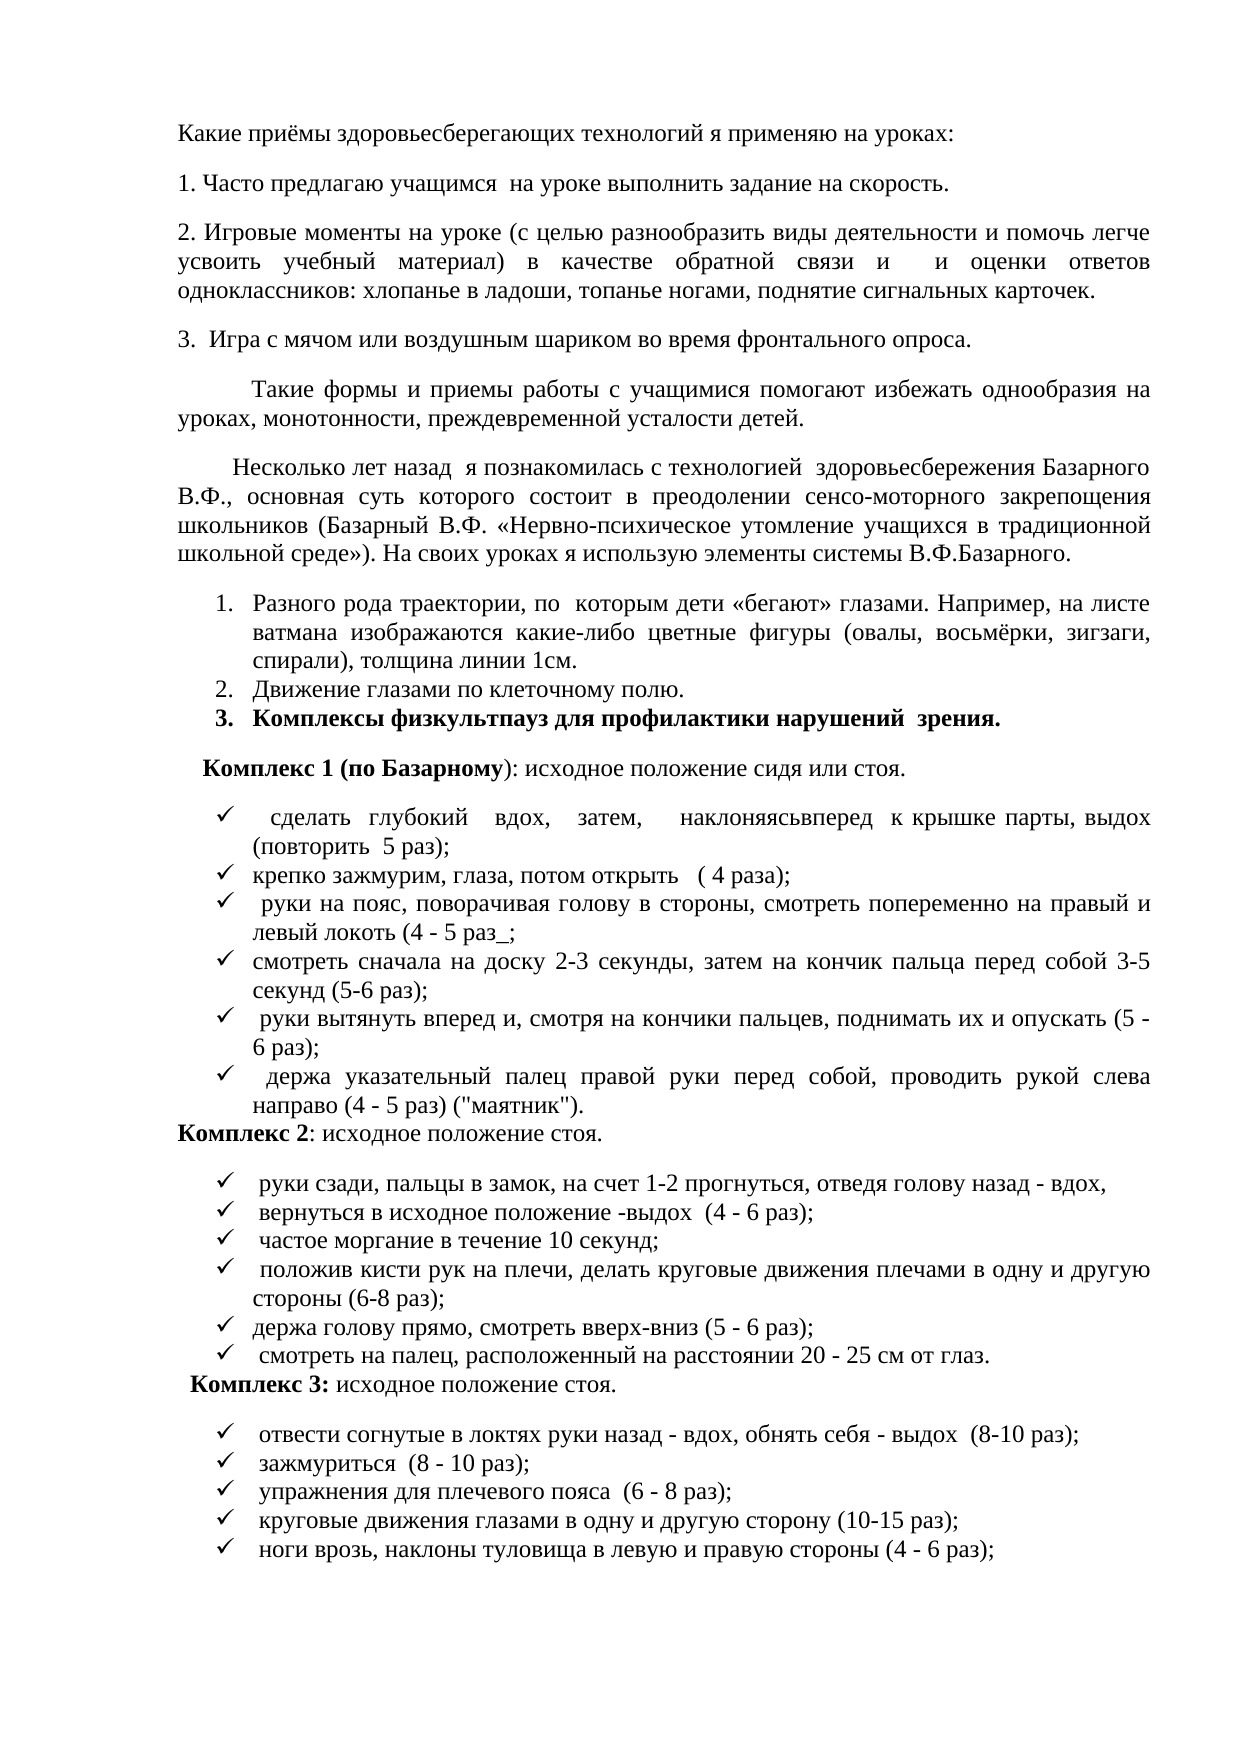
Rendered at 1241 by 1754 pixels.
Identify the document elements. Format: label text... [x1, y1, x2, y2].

text Несколько лет назад я познакомилась с технологией здоровьесбережения Базарного В.Ф., основная суть которого состоит в преодолении сенсо-моторного закрепощения школьников (Базарный В.Ф. «Нервно-психическое утомление учащихся в традиционной школьной среде»). На своих уроках я использую элементы системы В.Ф.Базарного. [177, 452, 1152, 567]
list отвести согнутые в локтях руки назад - вдох, обнять себя - выдох (8-10 раз); [215, 1419, 1152, 1448]
list упражнения для плечевого пояса (6 - 8 раз); [215, 1476, 1152, 1505]
list сделать глубокий вдох, затем, наклоняясьвперед к крышке парты, выдох (повторить 5 раз); [215, 802, 1152, 860]
list крепко зажмурим, глаза, потом открыть ( 4 раза); [215, 860, 1152, 888]
list частое моргание в течение 10 секунд; [215, 1226, 1152, 1254]
text Какие приёмы здоровьесберегающих технологий я применяю на уроках: [177, 118, 1152, 147]
list вернуться в исходное положение -выдох (4 - 6 раз); [215, 1197, 1152, 1226]
list зажмуриться (8 - 10 раз); [215, 1448, 1152, 1476]
list смотреть сначала на доску 2-3 секунды, затем на кончик пальца перед собой 3-5 секунд (5-6 раз); [215, 946, 1152, 1003]
text Комплекс 3: исходное положение стоя. [177, 1369, 1152, 1398]
text 3. Игра с мячом или воздушным шариком во время фронтального опроса. [177, 324, 1152, 353]
list ноги врозь, наклоны туловища в левую и правую стороны (4 - 6 раз); [215, 1534, 1152, 1563]
list смотреть на палец, расположенный на расстоянии 20 - от глаз. [215, 1341, 1152, 1369]
list круговые движения глазами в одну и другую сторону (10-15 раз); [215, 1505, 1152, 1534]
list Движение глазами по клеточному полю. [215, 674, 1152, 703]
list Комплексы физкультпауз для профилактики нарушений зрения. [215, 703, 1152, 732]
text 1. Часто предлагаю учащимся на уроке выполнить задание на скорость. [177, 168, 1152, 196]
list руки вытянуть вперед и, смотря на кончики пальцев, поднимать их и опускать (5 - 6 раз); [215, 1003, 1152, 1061]
list руки на пояс, поворачивая голову в стороны, смотреть попеременно на правый и левый локоть (4 - 5 раз_; [215, 888, 1152, 946]
text Такие формы и приемы работы с учащимися помогают избежать однообразия на уроках, монотонности, преждевременной усталости детей. [177, 374, 1152, 431]
list держа указательный палец правой руки перед собой, проводить рукой слева направо (4 - 5 раз) ("маятник"). [215, 1061, 1152, 1118]
list Разного рода траектории, по которым дети «бегают» глазами. Например, на листе ватмана изображаются какие-либо цветные фигуры (овалы, восьмёрки, зигзаги, спирали), толщина линии 1см. [215, 588, 1152, 674]
list положив кисти рук на плечи, делать круговые движения плечами в одну и другую стороны (6-8 раз); [215, 1254, 1152, 1312]
text Комплекс 2: исходное положение стоя. [177, 1118, 1152, 1147]
text 2. Игровые моменты на уроке (с целью разнообразить виды деятельности и помочь легче усвоить учебный материал) в качестве обратной связи и и оценки ответов одноклассников: хлопанье в ладоши, топанье ногами, поднятие сигнальных карточек. [177, 217, 1152, 303]
list руки сзади, пальцы в замок, на счет 1-2 прогнуться, отведя голову назад - вдох, [215, 1168, 1152, 1197]
text Комплекс 1 (по Базарному): исходное положение сидя или стоя. [177, 753, 1152, 781]
list держа голову прямо, смотреть вверх-вниз (5 - 6 раз); [215, 1312, 1152, 1341]
